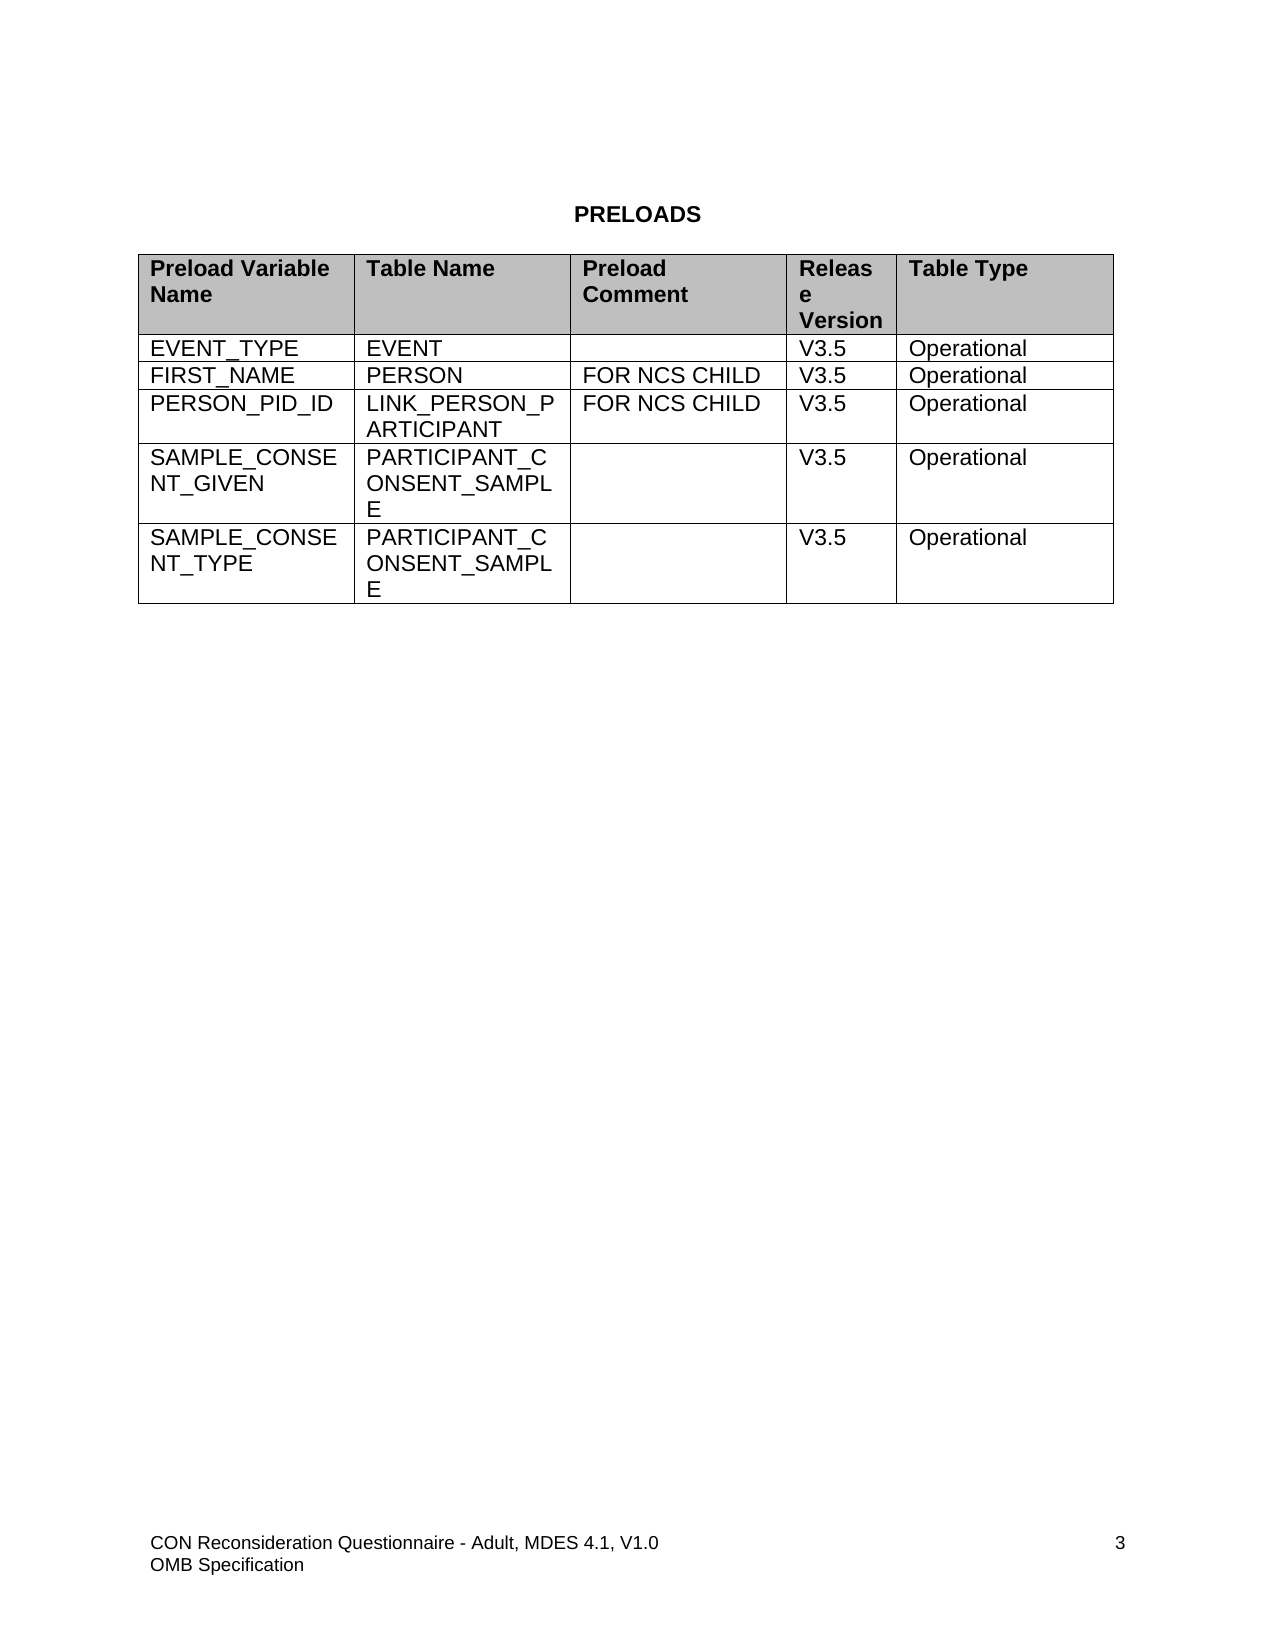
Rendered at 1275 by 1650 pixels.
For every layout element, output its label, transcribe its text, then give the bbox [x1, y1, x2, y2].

table_cell FIRST_NAME [139, 362, 354, 389]
table_cell FOR NCS CHILD [571, 362, 786, 389]
table_cell PARTICIPANT_CONSENT_SAMPLE [355, 444, 570, 522]
table_cell [571, 335, 786, 361]
table_cell Operational [897, 335, 1113, 361]
table_cell [571, 524, 786, 603]
table_header Table Type [897, 255, 1113, 334]
table_cell PERSON_PID_ID [139, 390, 354, 442]
table_cell SAMPLE_CONSENT_TYPE [139, 524, 354, 603]
table_cell Operational [897, 362, 1113, 389]
table_cell PERSON [355, 362, 570, 389]
table_header Preload Variable Name [139, 255, 354, 334]
table_header Release Version [787, 255, 896, 334]
text PRELOADS [150, 201, 1125, 227]
table_cell V3.5 [787, 390, 896, 442]
table_cell PARTICIPANT_CONSENT_SAMPLE [355, 524, 570, 603]
table_cell Operational [897, 444, 1113, 522]
table_cell V3.5 [787, 524, 896, 603]
table_cell V3.5 [787, 444, 896, 522]
table_cell Operational [897, 524, 1113, 603]
table_header Preload Comment [571, 255, 786, 334]
table_cell SAMPLE_CONSENT_GIVEN [139, 444, 354, 522]
table_cell FOR NCS CHILD [571, 390, 786, 442]
table_cell V3.5 [787, 362, 896, 389]
table_cell EVENT [355, 335, 570, 361]
table_cell V3.5 [787, 335, 896, 361]
table_cell [571, 444, 786, 522]
table_cell Operational [897, 390, 1113, 442]
table_cell EVENT_TYPE [139, 335, 354, 361]
table_header Table Name [355, 255, 570, 334]
table_cell LINK_PERSON_PARTICIPANT [355, 390, 570, 442]
